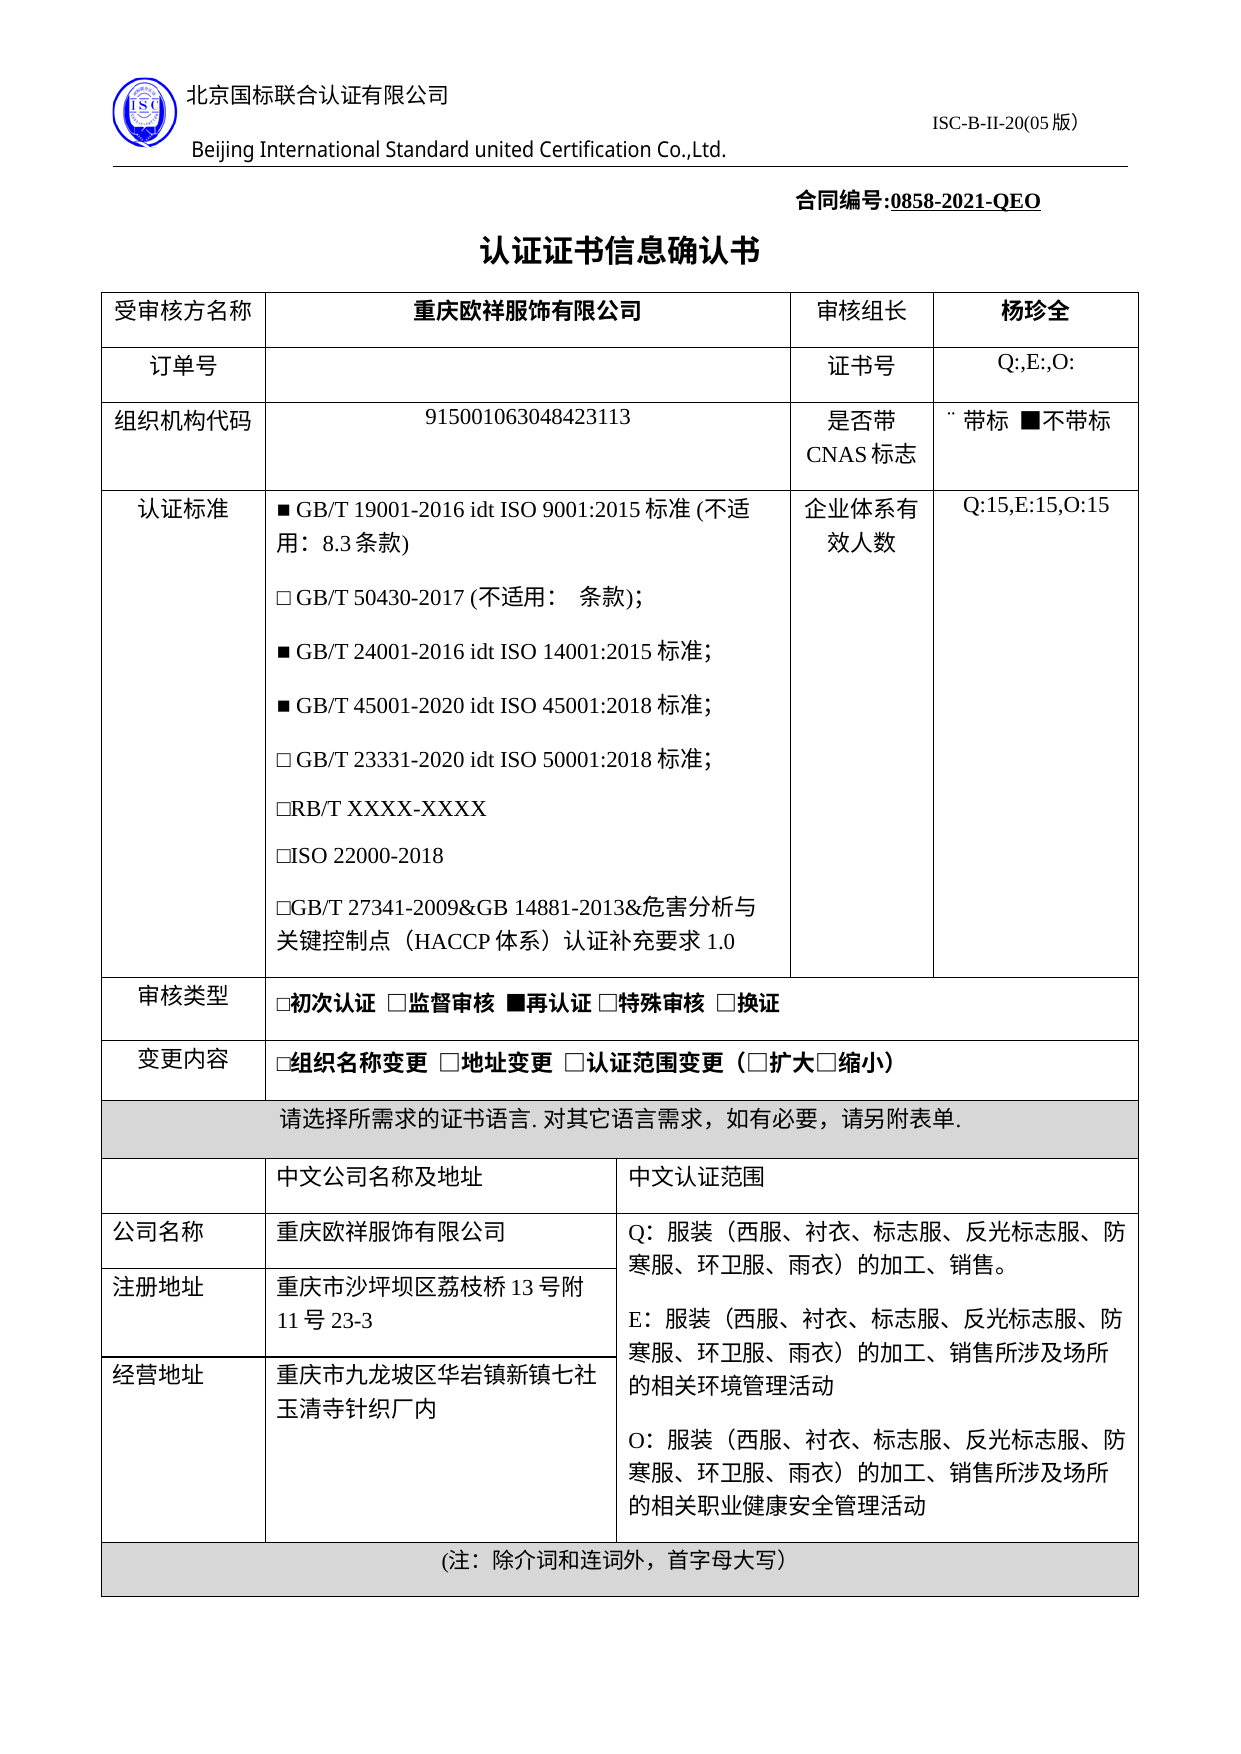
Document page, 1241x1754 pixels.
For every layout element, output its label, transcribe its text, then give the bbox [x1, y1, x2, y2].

table_cell 重庆欧祥服饰有限公司 [266, 1214, 616, 1268]
table_cell 经营地址 [102, 1358, 265, 1542]
table_cell □组织名称变更 □地址变更 □认证范围变更（□扩大□缩小） [266, 1041, 1138, 1099]
picture [112, 77, 180, 146]
text 认证证书信息确认书 [112, 226, 1128, 271]
table_cell [266, 348, 790, 402]
table_header 审核组长 [791, 293, 933, 347]
table_cell 重庆市九龙坡区华岩镇新镇七社玉清寺针织厂内 [266, 1358, 616, 1542]
table_cell [102, 1159, 265, 1213]
table_header 重庆欧祥服饰有限公司 [266, 293, 790, 347]
table_cell 请选择所需求的证书语言. 对其它语言需求，如有必要，请另附表单. [102, 1101, 1138, 1158]
table_cell 中文公司名称及地址 [266, 1159, 616, 1213]
table_cell Q:15,E:15,O:15 [934, 491, 1138, 977]
table_cell 组织机构代码 [102, 403, 265, 490]
table_cell 企业体系有效人数 [791, 491, 933, 977]
table_cell 是否带CNAS标志 [791, 403, 933, 490]
table_cell □初次认证 □监督审核 ■再认证 □特殊审核 □换证 [266, 978, 1138, 1040]
table_cell 订单号 [102, 348, 265, 402]
table_cell 915001063048423113 [266, 403, 790, 490]
table_cell 变更内容 [102, 1041, 265, 1099]
table_cell (注：除介词和连词外，首字母大写） [102, 1543, 1138, 1596]
table_header 受审核方名称 [102, 293, 265, 347]
table_cell Q:,E:,O: [934, 348, 1138, 402]
table_cell 注册地址 [102, 1269, 265, 1356]
text 合同编号:0858-2021-QEO [112, 188, 1128, 213]
table_header 杨珍全 [934, 293, 1138, 347]
table_cell 重庆市沙坪坝区荔枝桥13号附11号23-3 [266, 1269, 616, 1356]
table_cell ■ GB/T 19001-2016 idt ISO 9001:2015标准 (不适用：8.3条款) □ GB/T 50430-2017 (不适用： 条款)； ■ GB/T 24001-2016 idt ISO 14001:2015标准； ■ GB/T 45001-2020 idt ISO 45001:2018标准； □ GB/T 23331-2020 idt ISO 50001:2018标准； □RB/T XXXX-XXXX □ISO 22000-2018 □GB/T 27341-2009&GB 14881-2013&危害分析与关键控制点（HACCP体系）认证补充要求 1.0 [266, 491, 790, 977]
table_cell 审核类型 [102, 978, 265, 1040]
table_cell 公司名称 [102, 1214, 265, 1268]
table_cell 证书号 [791, 348, 933, 402]
table_cell 中文认证范围 [617, 1159, 1138, 1213]
table_cell ¨ 带标 ■不带标 [934, 403, 1138, 490]
table_cell 认证标准 [102, 491, 265, 977]
table_cell Q：服装（西服、衬衣、标志服、反光标志服、防寒服、环卫服、雨衣）的加工、销售。 E：服装（西服、衬衣、标志服、反光标志服、防寒服、环卫服、雨衣）的加工、销售所涉及场所的相关环境管理活动 O：服装（西服、衬衣、标志服、反光标志服、防寒服、环卫服、雨衣）的加工、销售所涉及场所的相关职业健康安全管理活动 [617, 1214, 1138, 1542]
